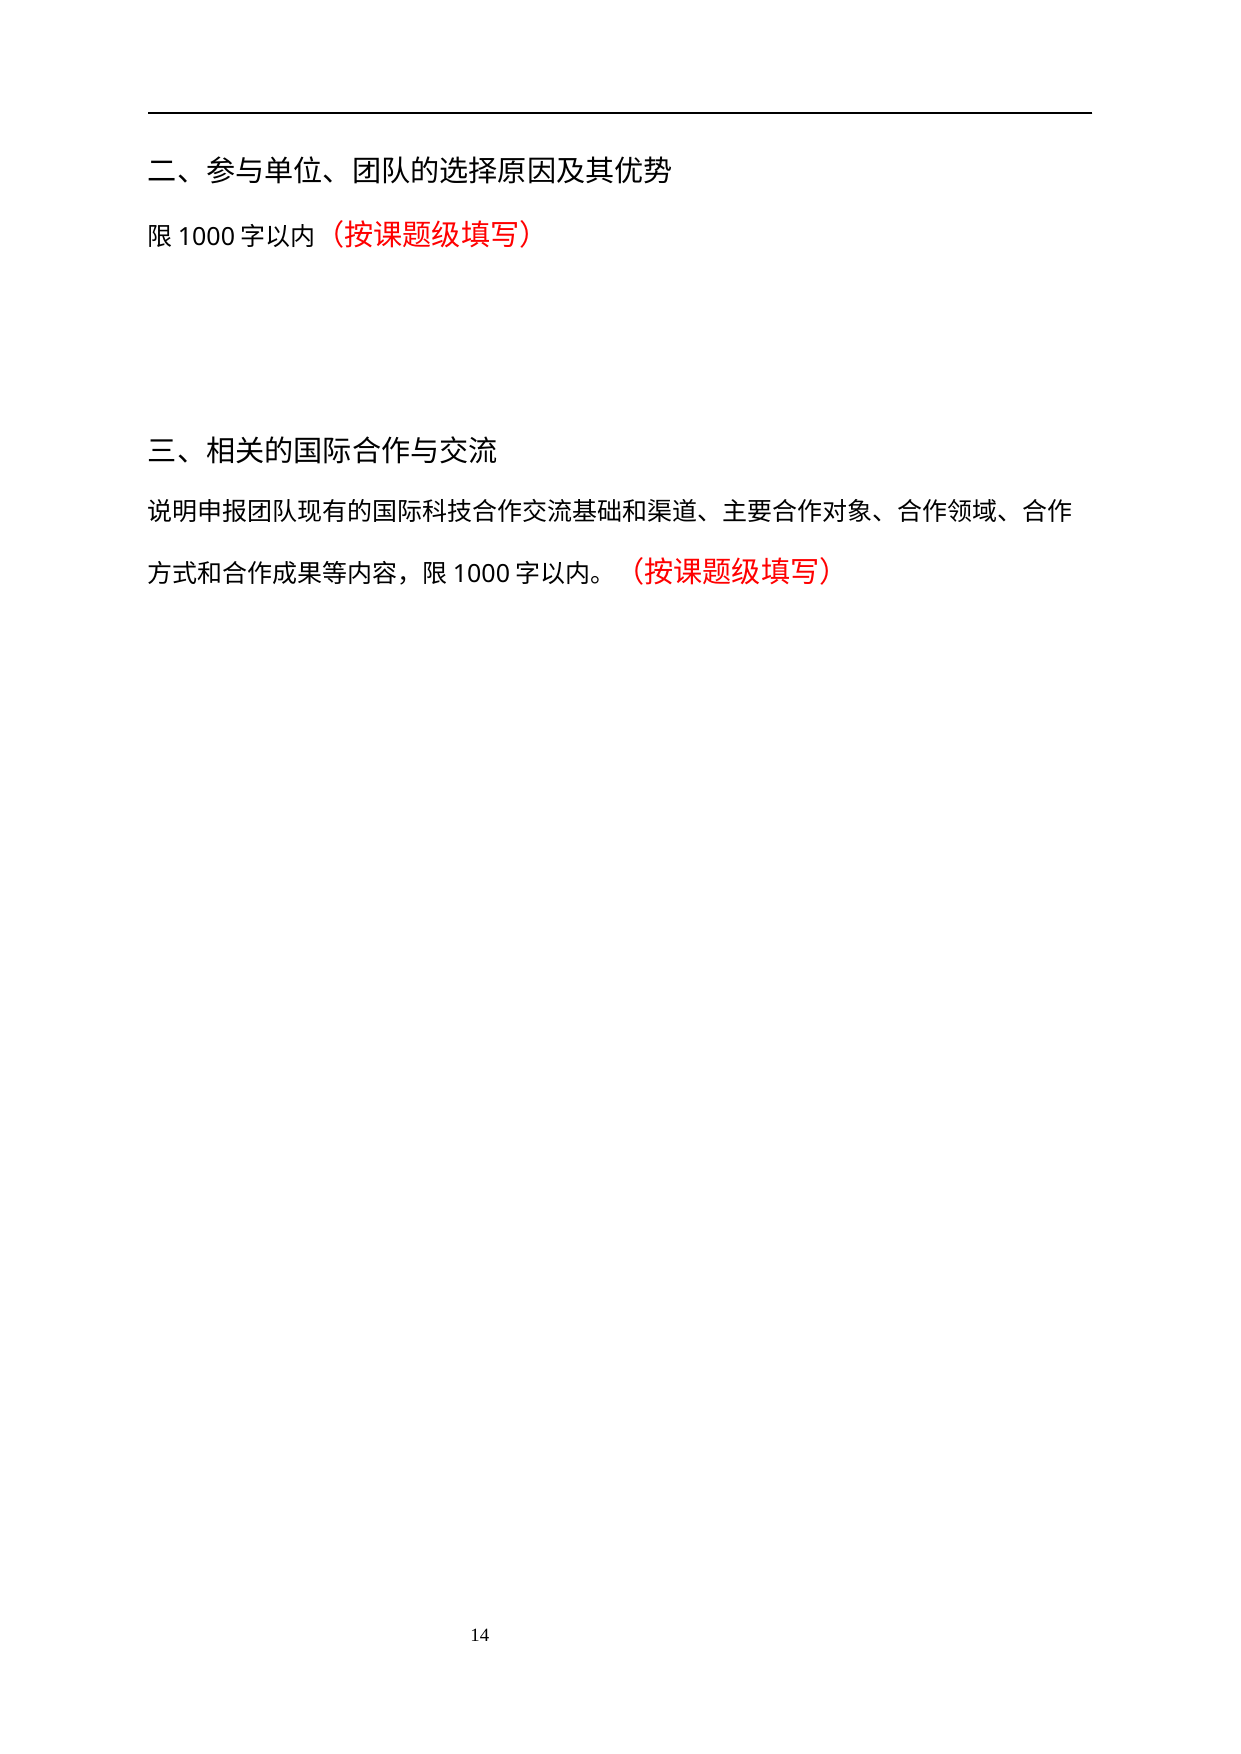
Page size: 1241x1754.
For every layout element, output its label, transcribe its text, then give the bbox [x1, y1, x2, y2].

text 三、相关的国际合作与交流 [148, 428, 1092, 470]
text 限1000字以内（按课题级填写） [148, 211, 1092, 253]
text 二、参与单位、团队的选择原因及其优势 [148, 148, 1092, 190]
text 说明申报团队现有的国际科技合作交流基础和渠道、主要合作对象、合作领域、合作方式和合作成果等内容，限1000字以内。（按课题级填写） [148, 491, 1092, 591]
